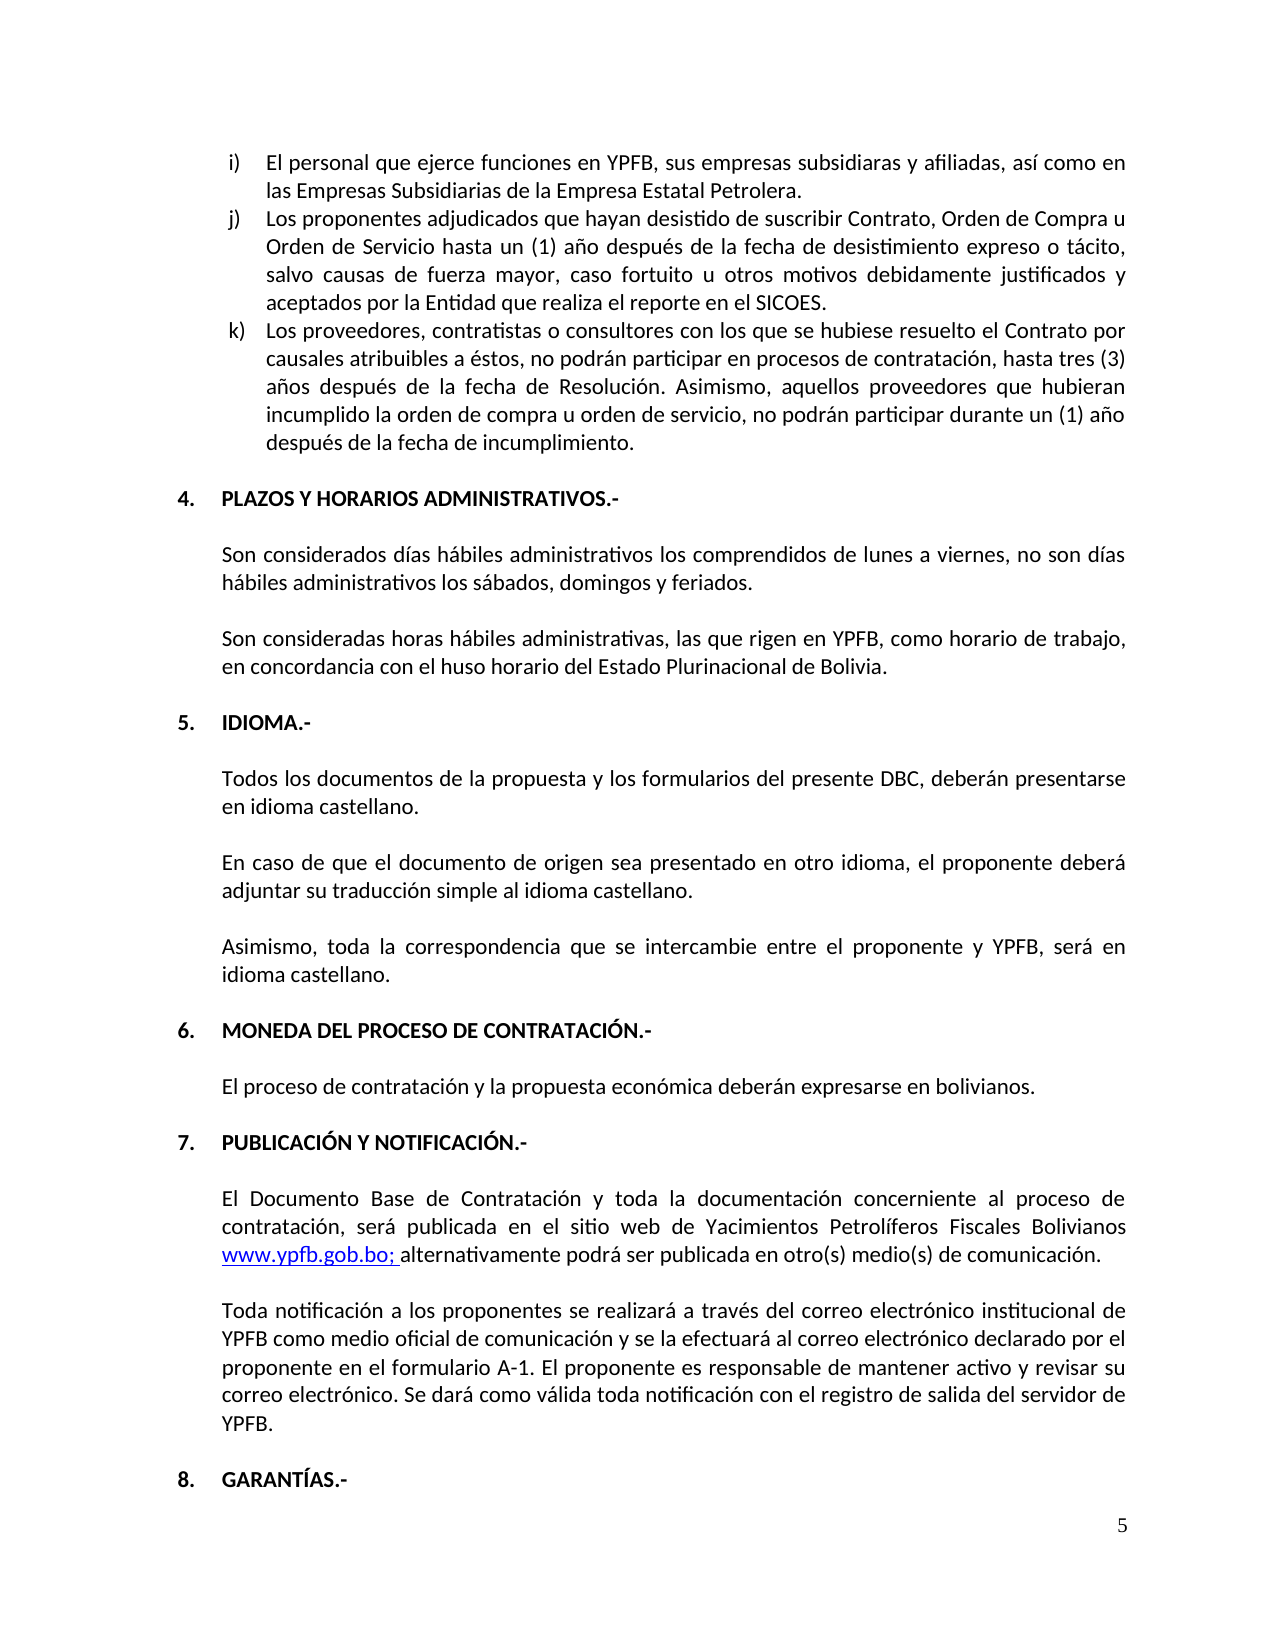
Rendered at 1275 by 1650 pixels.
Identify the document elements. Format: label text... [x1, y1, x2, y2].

text Toda notificación a los proponentes se realizará a través del correo electrónico institucional de YPFB como medio oficial de comunicación y se la efectuará al correo electrónico declarado por el proponente en el formulario A-1. El proponente es responsable de mantener activo y revisar su correo electrónico. Se dará como válida toda notificación con el registro de salida del servidor de YPFB. [222, 1297, 1127, 1437]
list PUBLICACIÓN Y NOTIFICACIÓN.- [177, 1128, 1127, 1156]
text El Documento Base de Contratación y toda la documentación concerniente al proceso de contratación, será publicada en el sitio web de Yacimientos Petrolíferos Fiscales Bolivianos www.ypfb.gob.bo; alternativamente podrá ser publicada en otro(s) medio(s) de comunicación. [222, 1184, 1127, 1268]
list El personal que ejerce funciones en YPFB, sus empresas subsidiaras y afiliadas, así como en las Empresas Subsidiarias de la Empresa Estatal Petrolera. [228, 148, 1127, 204]
list Son consideradas horas hábiles administrativas, las que rigen en YPFB, como horario de trabajo, en concordancia con el huso horario del Estado Plurinacional de Bolivia. [222, 624, 1127, 680]
list MONEDA DEL PROCESO DE CONTRATACIÓN.- [177, 1016, 1127, 1044]
list Los proveedores, contratistas o consultores con los que se hubiese resuelto el Contrato por causales atribuibles a éstos, no podrán participar en procesos de contratación, hasta tres (3) años después de la fecha de Resolución. Asimismo, aquellos proveedores que hubieran incumplido la orden de compra u orden de servicio, no podrán participar durante un (1) año después de la fecha de incumplimiento. [228, 316, 1127, 456]
list IDIOMA.- [177, 708, 1127, 736]
text El proceso de contratación y la propuesta económica deberán expresarse en bolivianos. [222, 1072, 1127, 1100]
list Son considerados días hábiles administrativos los comprendidos de lunes a viernes, no son días hábiles administrativos los sábados, domingos y feriados. [222, 540, 1127, 596]
list Los proponentes adjudicados que hayan desistido de suscribir Contrato, Orden de Compra u Orden de Servicio hasta un (1) año después de la fecha de desistimiento expreso o tácito, salvo causas de fuerza mayor, caso fortuito u otros motivos debidamente justificados y aceptados por la Entidad que realiza el reporte en el SICOES. [228, 204, 1127, 316]
text Asimismo, toda la correspondencia que se intercambie entre el proponente y YPFB, será en idioma castellano. [222, 932, 1127, 988]
text En caso de que el documento de origen sea presentado en otro idioma, el proponente deberá adjuntar su traducción simple al idioma castellano. [222, 848, 1127, 904]
list GARANTÍAS.- [177, 1465, 1127, 1493]
text Todos los documentos de la propuesta y los formularios del presente DBC, deberán presentarse en idioma castellano. [222, 764, 1127, 820]
list PLAZOS Y HORARIOS ADMINISTRATIVOS.- [177, 484, 1127, 512]
